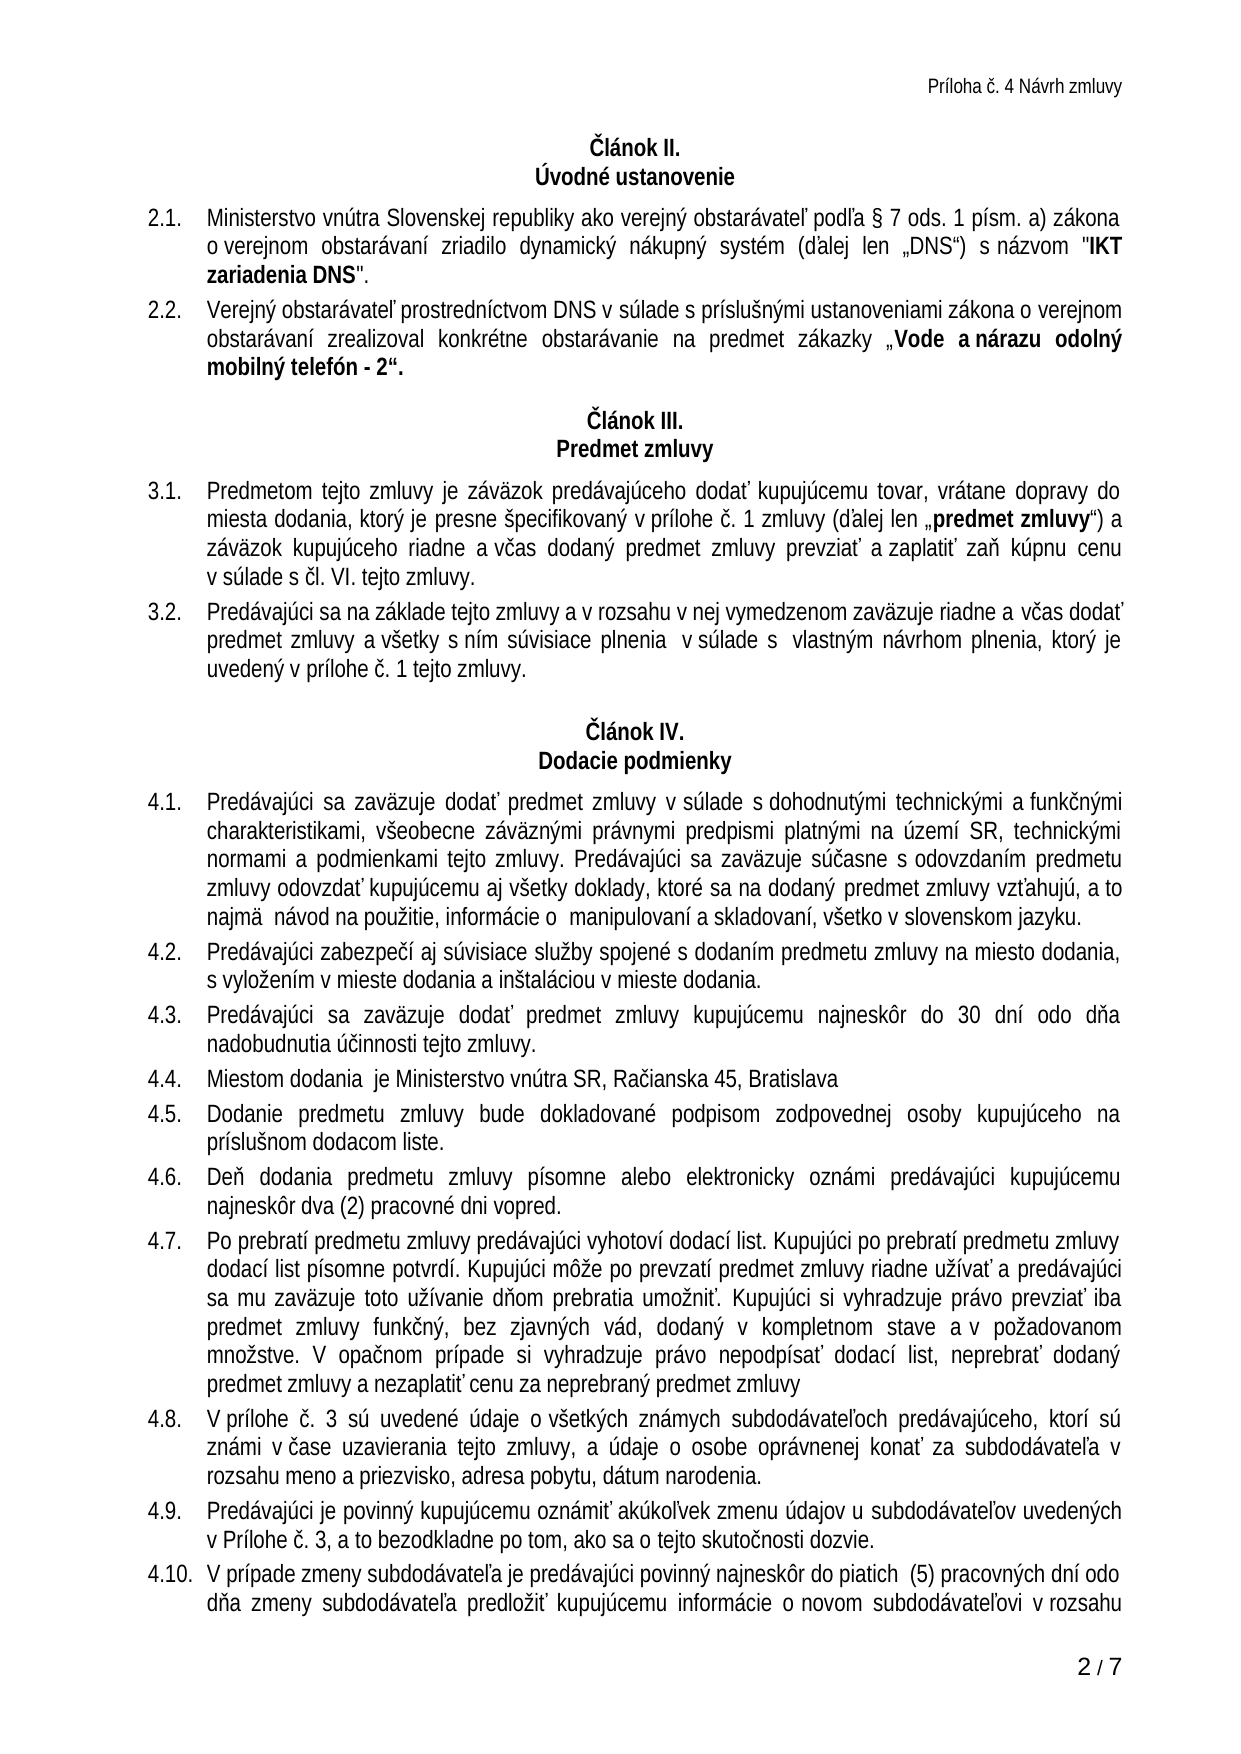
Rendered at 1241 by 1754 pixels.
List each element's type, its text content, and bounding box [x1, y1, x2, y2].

list Predávajúci sa zaväzuje dodať predmet zmluvy v súlade s dohodnutými technickými a funkčnými charakteristikami, všeobecne záväznými právnymi predpismi platnými na území SR, technickými normami a podmienkami tejto zmluvy. Predávajúci sa zaväzuje súčasne s odovzdaním predmetu zmluvy odovzdať kupujúcemu aj všetky doklady, ktoré sa na dodaný predmet zmluvy vzťahujú, a to najmä návod na použitie, informácie o manipulovaní a skladovaní, všetko v slovenskom jazyku. [148, 787, 1122, 930]
list Miestom dodania je Ministerstvo vnútra SR, Račianska 45, Bratislava [148, 1064, 1122, 1092]
text Článok IV. [148, 717, 1122, 746]
list Predávajúci zabezpečí aj súvisiace služby spojené s dodaním predmetu zmluvy na miesto dodania, s vyložením v mieste dodania a inštaláciou v mieste dodania. [148, 937, 1122, 994]
list Dodanie predmetu zmluvy bude dokladované podpisom zodpovednej osoby kupujúceho na príslušnom dodacom liste. [148, 1098, 1122, 1156]
list Predávajúci sa na základe tejto zmluvy a v rozsahu v nej vymedzenom zaväzuje riadne a včas dodať predmet zmluvy a všetky s ním súvisiace plnenia v súlade s vlastným návrhom plnenia, ktorý je uvedený v prílohe č. 1 tejto zmluvy. [148, 596, 1122, 682]
list Deň dodania predmetu zmluvy písomne alebo elektronicky oznámi predávajúci kupujúcemu najneskôr dva (2) pracovné dni vopred. [148, 1162, 1122, 1219]
list Verejný obstarávateľ prostredníctvom DNS v súlade s príslušnými ustanoveniami zákona o verejnom obstarávaní zrealizoval konkrétne obstarávanie na predmet zákazky „Vode a nárazu odolný mobilný telefón - 2“. [148, 295, 1122, 381]
list Predávajúci sa zaväzuje dodať predmet zmluvy kupujúcemu najneskôr do 30 dní odo dňa nadobudnutia účinnosti tejto zmluvy. [148, 1000, 1122, 1057]
text Dodacie podmienky [148, 746, 1122, 774]
list Po prebratí predmetu zmluvy predávajúci vyhotoví dodací list. Kupujúci po prebratí predmetu zmluvy dodací list písomne potvrdí. Kupujúci môže po prevzatí predmet zmluvy riadne užívať a predávajúci sa mu zaväzuje toto užívanie dňom prebratia umožniť. Kupujúci si vyhradzuje právo prevziať iba predmet zmluvy funkčný, bez zjavných vád, dodaný v kompletnom stave a v požadovanom množstve. V opačnom prípade si vyhradzuje právo nepodpísať dodací list, neprebrať dodaný predmet zmluvy a nezaplatiť cenu za neprebraný predmet zmluvy [148, 1226, 1122, 1397]
text Úvodné ustanovenie [148, 162, 1122, 190]
list Ministerstvo vnútra Slovenskej republiky ako verejný obstarávateľ podľa § 7 ods. 1 písm. a) zákona o verejnom obstarávaní zriadilo dynamický nákupný systém (ďalej len „DNS“) s názvom "IKT zariadenia DNS". [148, 203, 1122, 289]
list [148, 1559, 1122, 1617]
text Článok III. [148, 406, 1122, 434]
list V prílohe č. 3 sú uvedené údaje o všetkých známych subdodávateľoch predávajúceho, ktorí sú známi v čase uzavierania tejto zmluvy, a údaje o osobe oprávnenej konať za subdodávateľa v rozsahu meno a priezvisko, adresa pobytu, dátum narodenia. [148, 1404, 1122, 1490]
list Predmetom tejto zmluvy je záväzok predávajúceho dodať kupujúcemu tovar, vrátane dopravy do miesta dodania, ktorý je presne špecifikovaný v prílohe č. 1 zmluvy (ďalej len „predmet zmluvy“) a záväzok kupujúceho riadne a včas dodaný predmet zmluvy prevziať a zaplatiť zaň kúpnu cenu v súlade s čl. VI. tejto zmluvy. [148, 476, 1122, 590]
text Predmet zmluvy [148, 434, 1122, 463]
list Predávajúci je povinný kupujúcemu oznámiť akúkoľvek zmenu údajov u subdodávateľov uvedených v Prílohe č. 3, a to bezodkladne po tom, ako sa o tejto skutočnosti dozvie. [148, 1496, 1122, 1553]
text Článok II. [148, 133, 1122, 162]
